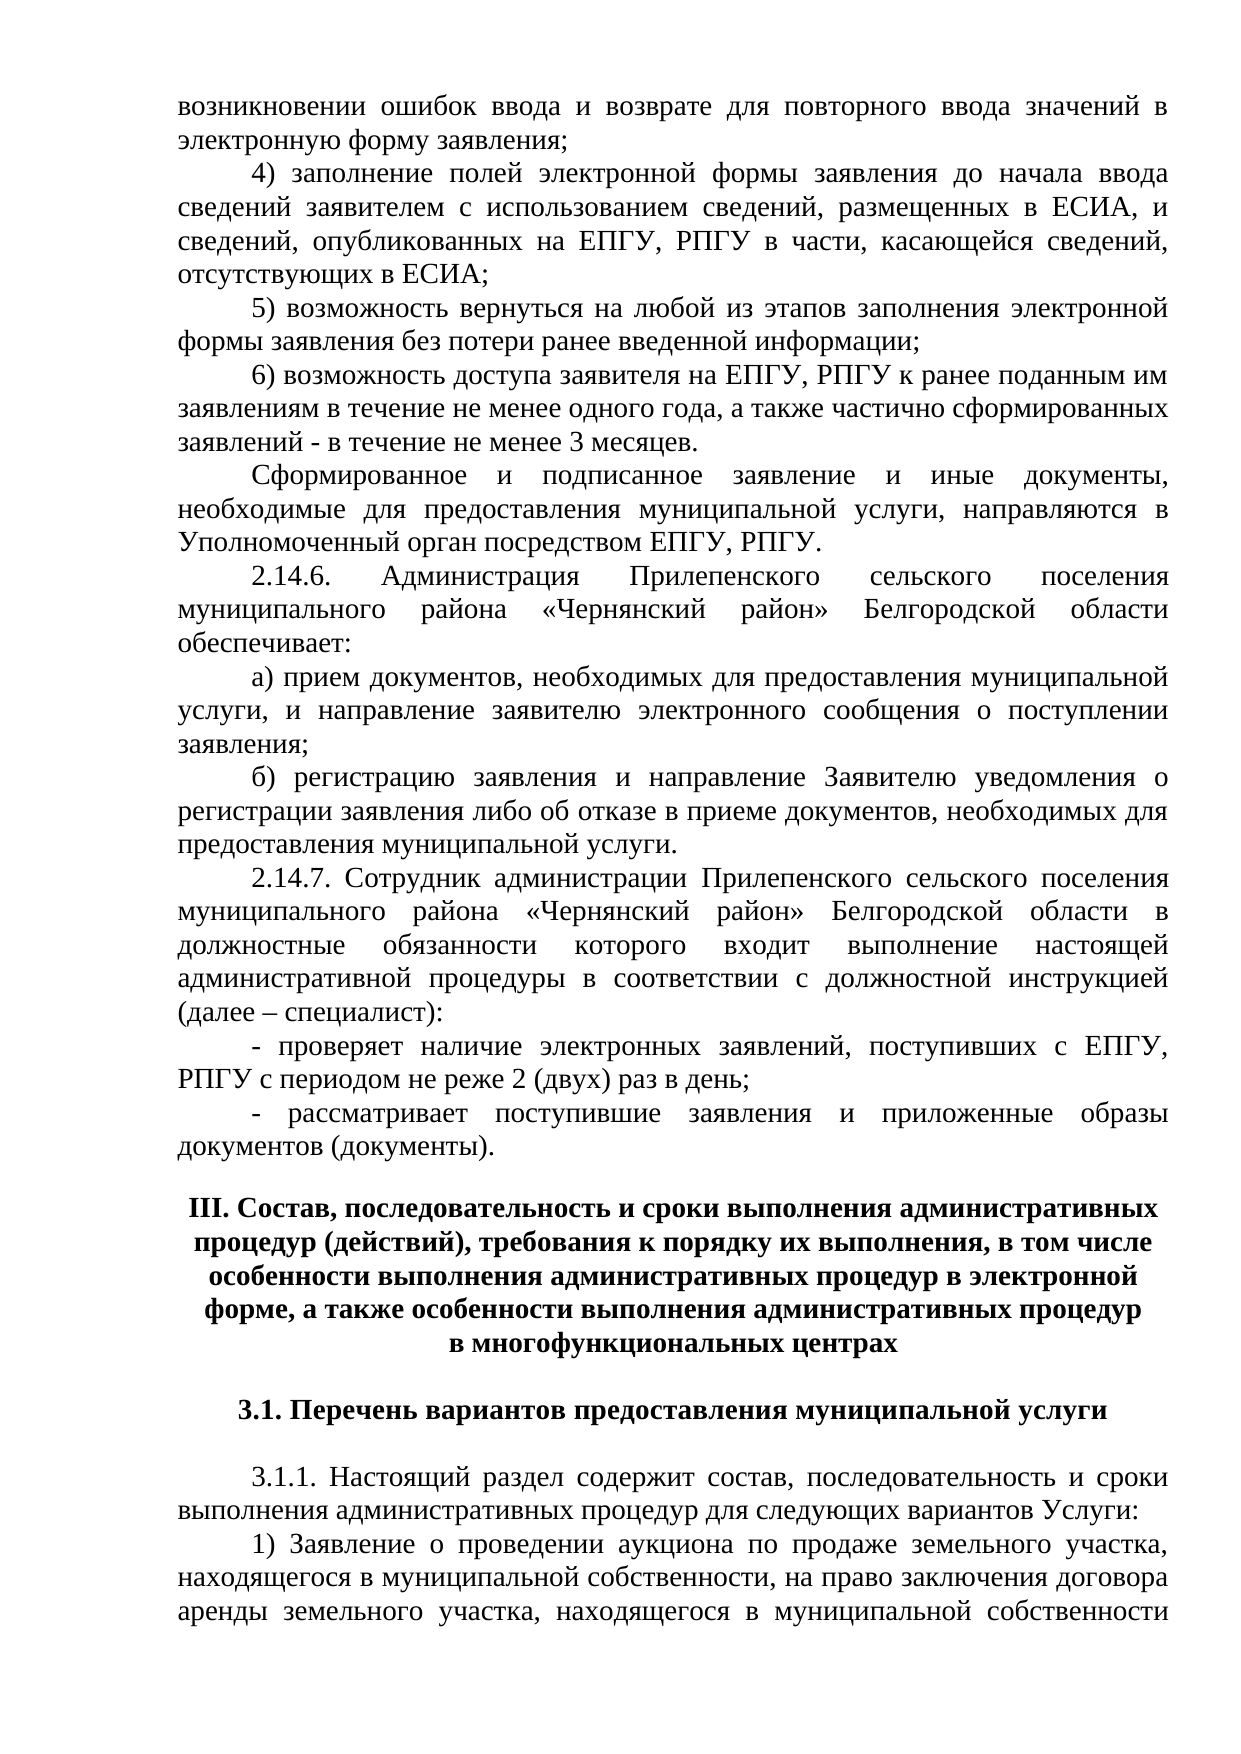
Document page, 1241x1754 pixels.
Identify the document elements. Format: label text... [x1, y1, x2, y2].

text 3.1.1. Настоящий раздел содержит состав, последовательность и сроки выполнения административных процедур для следующих вариантов Услуги: [177, 1459, 1169, 1526]
text 5) возможность вернуться на любой из этапов заполнения электронной формы заявления без потери ранее введенной информации; [177, 290, 1169, 357]
text Сформированное и подписанное заявление и иные документы, необходимые для предоставления муниципальной услуги, направляются в Уполномоченный орган посредством ЕПГУ, РПГУ. [177, 457, 1169, 558]
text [177, 88, 1169, 156]
text 2.14.7. Сотрудник администрации Прилепенского сельского поселения муниципального района «Чернянский район» Белгородской области в должностные обязанности которого входит выполнение настоящей административной процедуры в соответствии с должностной инструкцией (далее – специалист): [177, 860, 1169, 1028]
text III. Состав, последовательность и сроки выполнения административных процедур (действий), требования к порядку их выполнения, в том числе особенности выполнения административных процедур в электронной форме, а также особенности выполнения административных процедур [177, 1191, 1169, 1325]
text 2.14.6. Администрация Прилепенского сельского поселения муниципального района «Чернянский район» Белгородской области обеспечивает: [177, 558, 1169, 659]
text - рассматривает поступившие заявления и приложенные образы документов (документы). [177, 1095, 1169, 1162]
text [177, 1526, 1169, 1627]
text 3.1. Перечень вариантов предоставления муниципальной услуги [177, 1392, 1169, 1425]
text - проверяет наличие электронных заявлений, поступивших с ЕПГУ, РПГУ с периодом не реже 2 (двух) раз в день; [177, 1028, 1169, 1095]
text в многофункциональных центрах [177, 1325, 1169, 1358]
text 4) заполнение полей электронной формы заявления до начала ввода сведений заявителем с использованием сведений, размещенных в ЕСИА, и сведений, опубликованных на ЕПГУ, РПГУ в части, касающейся сведений, отсутствующих в ЕСИА; [177, 156, 1169, 290]
text б) регистрацию заявления и направление Заявителю уведомления о регистрации заявления либо об отказе в приеме документов, необходимых для предоставления муниципальной услуги. [177, 759, 1169, 860]
text 6) возможность доступа заявителя на ЕПГУ, РПГУ к ранее поданным им заявлениям в течение не менее одного года, а также частично сформированных заявлений - в течение не менее 3 месяцев. [177, 357, 1169, 457]
text а) прием документов, необходимых для предоставления муниципальной услуги, и направление заявителю электронного сообщения о поступлении заявления; [177, 659, 1169, 759]
